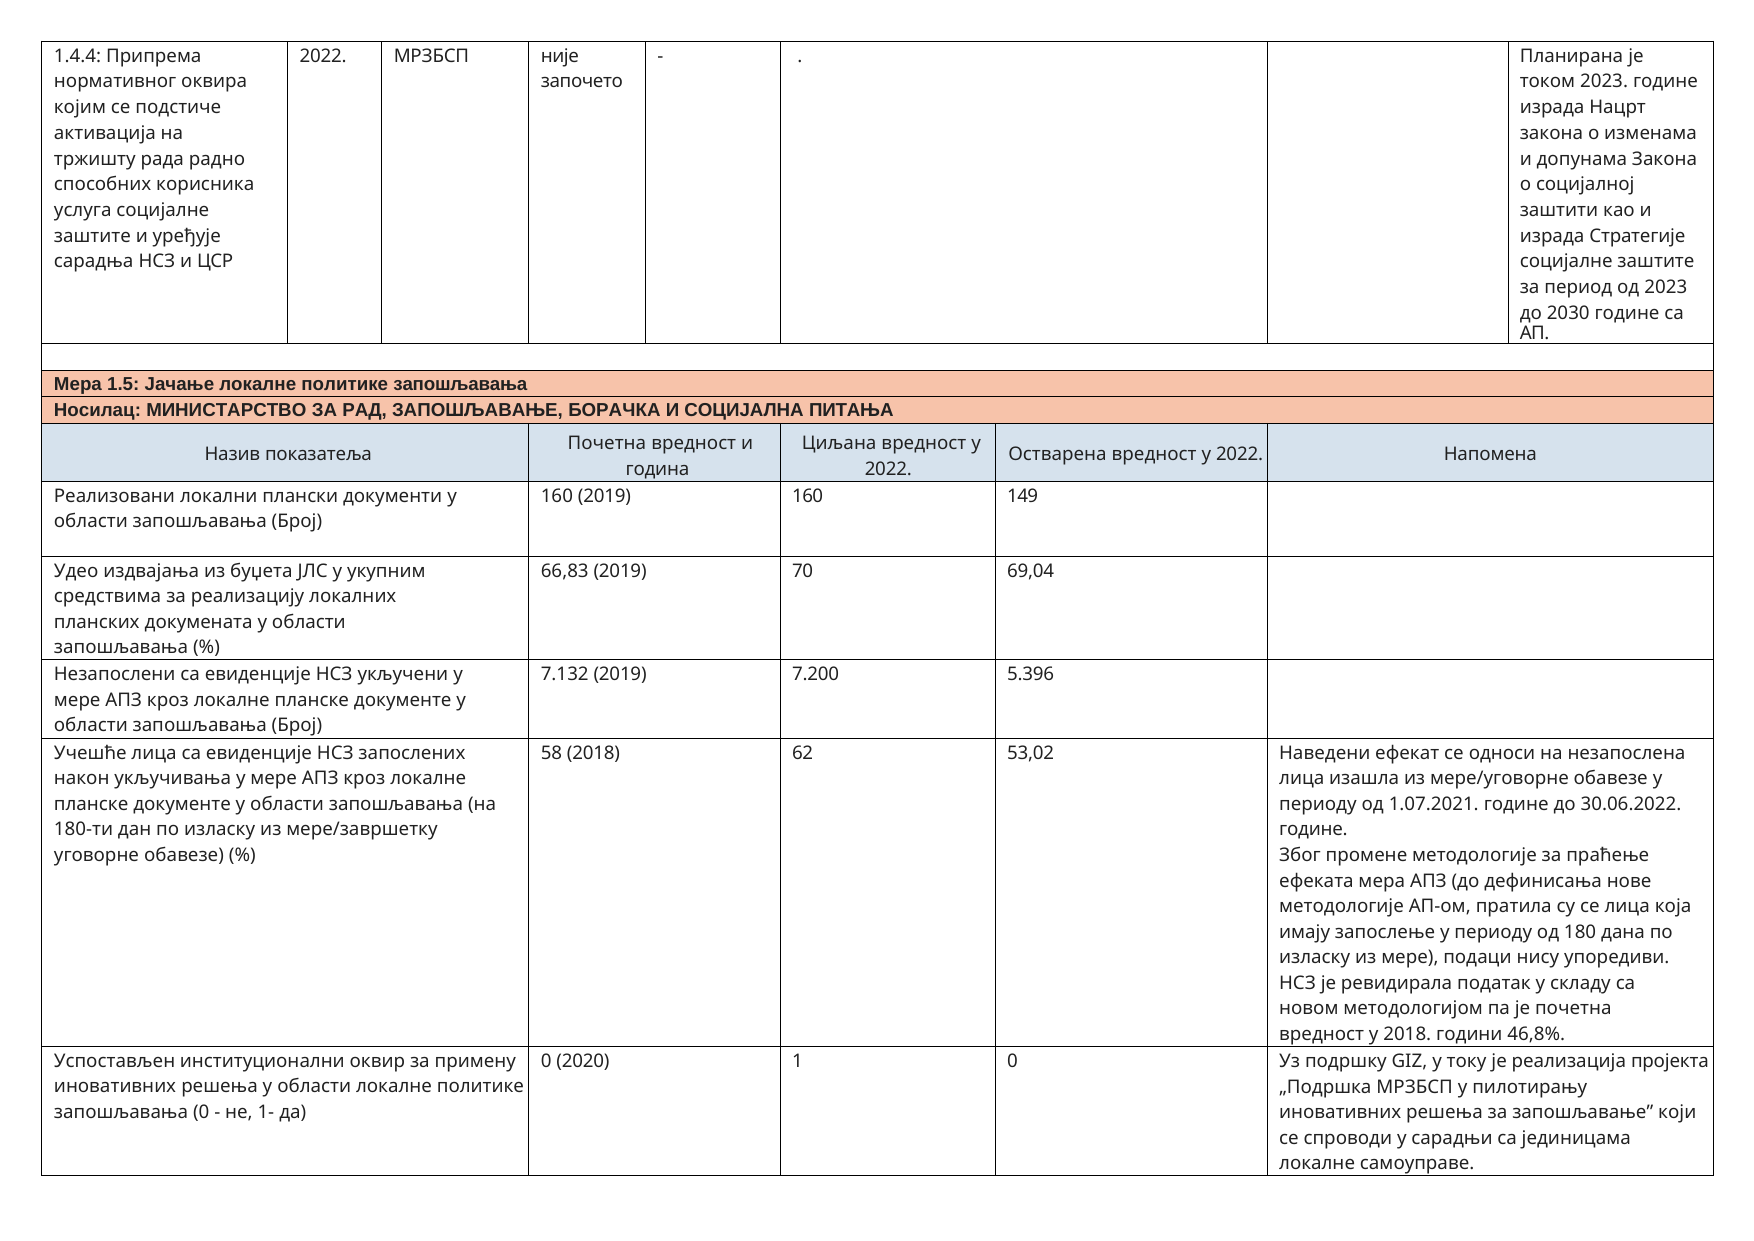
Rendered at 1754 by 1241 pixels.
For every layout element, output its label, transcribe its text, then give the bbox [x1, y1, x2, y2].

table_header - [646, 42, 780, 343]
table_cell 1 [781, 1047, 995, 1175]
table_header није започето [529, 42, 645, 343]
table_cell 69,04 [996, 557, 1267, 659]
table_header Планирана је током 2023. године израда Нацрт закона о изменама и допунама Закона о социјалној заштити као и израда Стратегије социјалне заштите за период од 2023 до 2030 године са АП. [1509, 42, 1713, 343]
table_cell 7.132 (2019) [529, 660, 780, 737]
table_cell [1268, 660, 1713, 737]
table_cell [42, 344, 1713, 370]
table_cell 58 (2018) [529, 739, 780, 1046]
table_cell 0 (2020) [529, 1047, 780, 1175]
table_header 2022. [288, 42, 381, 343]
table_cell 7.200 [781, 660, 995, 737]
table_cell 160 [781, 482, 995, 556]
table_cell Реализовани локални плански документи у области запошљавања (Број) [42, 482, 528, 556]
table_cell 70 [781, 557, 995, 659]
table_cell Назив показатеља [42, 424, 528, 481]
table_cell 66,83 (2019) [529, 557, 780, 659]
table_cell Циљана вредност у 2022. [781, 424, 995, 481]
table_cell Наведени ефекат се односи на незапослена лица изашла из мере/уговорне обавезе у периоду од 1.07.2021. године до 30.06.2022. године. Због промене методологије за праћење ефеката мера АПЗ (до дефинисања нове методологије АП-ом, пратила су се лица која имају запослење у периоду од 180 дана по изласку из мере), подаци нису упоредиви. НСЗ је ревидирала податак у складу са новом методологијом па је почетна вредност у 2018. години 46,8%. [1268, 739, 1713, 1046]
table_header . [781, 42, 1267, 343]
table_cell Удео издвајања из буџета ЈЛС у укупним средствима за реализацију локалних планских докумената у области запошљавања (%) [42, 557, 528, 659]
table_cell Напомена [1268, 424, 1713, 481]
table_cell 149 [996, 482, 1267, 556]
table_cell Остварена вредност у 2022. [996, 424, 1267, 481]
table_cell Учешће лица са евиденције НСЗ запослених након укључивања у мере АПЗ кроз локалне планске документе у области запошљавања (на 180-ти дан по изласку из мере/завршетку уговорне обавезе) (%) [42, 739, 528, 1046]
table_cell 160 (2019) [529, 482, 780, 556]
table_cell Успостављен институционални оквир за примену иновативних решења у области локалне политике запошљавања (0 - не, 1- да) [42, 1047, 528, 1175]
table_cell 5.396 [996, 660, 1267, 737]
table_header 1.4.4: Припрема нормативног оквира којим се подстиче активација на тржишту рада радно способних корисника услуга социјалне заштите и уређује сарадња НСЗ и ЦСР [42, 42, 287, 343]
table_cell Почетна вредност и година [529, 424, 780, 481]
table_cell 0 [996, 1047, 1267, 1175]
table_cell [1268, 557, 1713, 659]
table_cell 53,02 [996, 739, 1267, 1046]
table_cell Незапослени са евиденције НСЗ укључени у мере АПЗ кроз локалне планске документе у области запошљавања (Број) [42, 660, 528, 737]
table_cell Носилац: МИНИСТАРСТВО ЗА РАД, ЗАПОШЉАВАЊЕ, БОРАЧКА И СОЦИЈАЛНА ПИТАЊА [42, 397, 1713, 423]
table_header [1268, 42, 1508, 343]
table_cell Уз подршку GIZ, у току је реализација пројекта „Подршка МРЗБСП у пилотирању иновативних решења за запошљавањеˮ који се спроводи у сарадњи са јединицама локалне самоуправе. [1268, 1047, 1713, 1175]
table_cell 62 [781, 739, 995, 1046]
table_cell Мера 1.5: Јачање локалне политике запошљавања [42, 371, 1713, 396]
table_cell [1268, 482, 1713, 556]
table_header МРЗБСП [382, 42, 528, 343]
